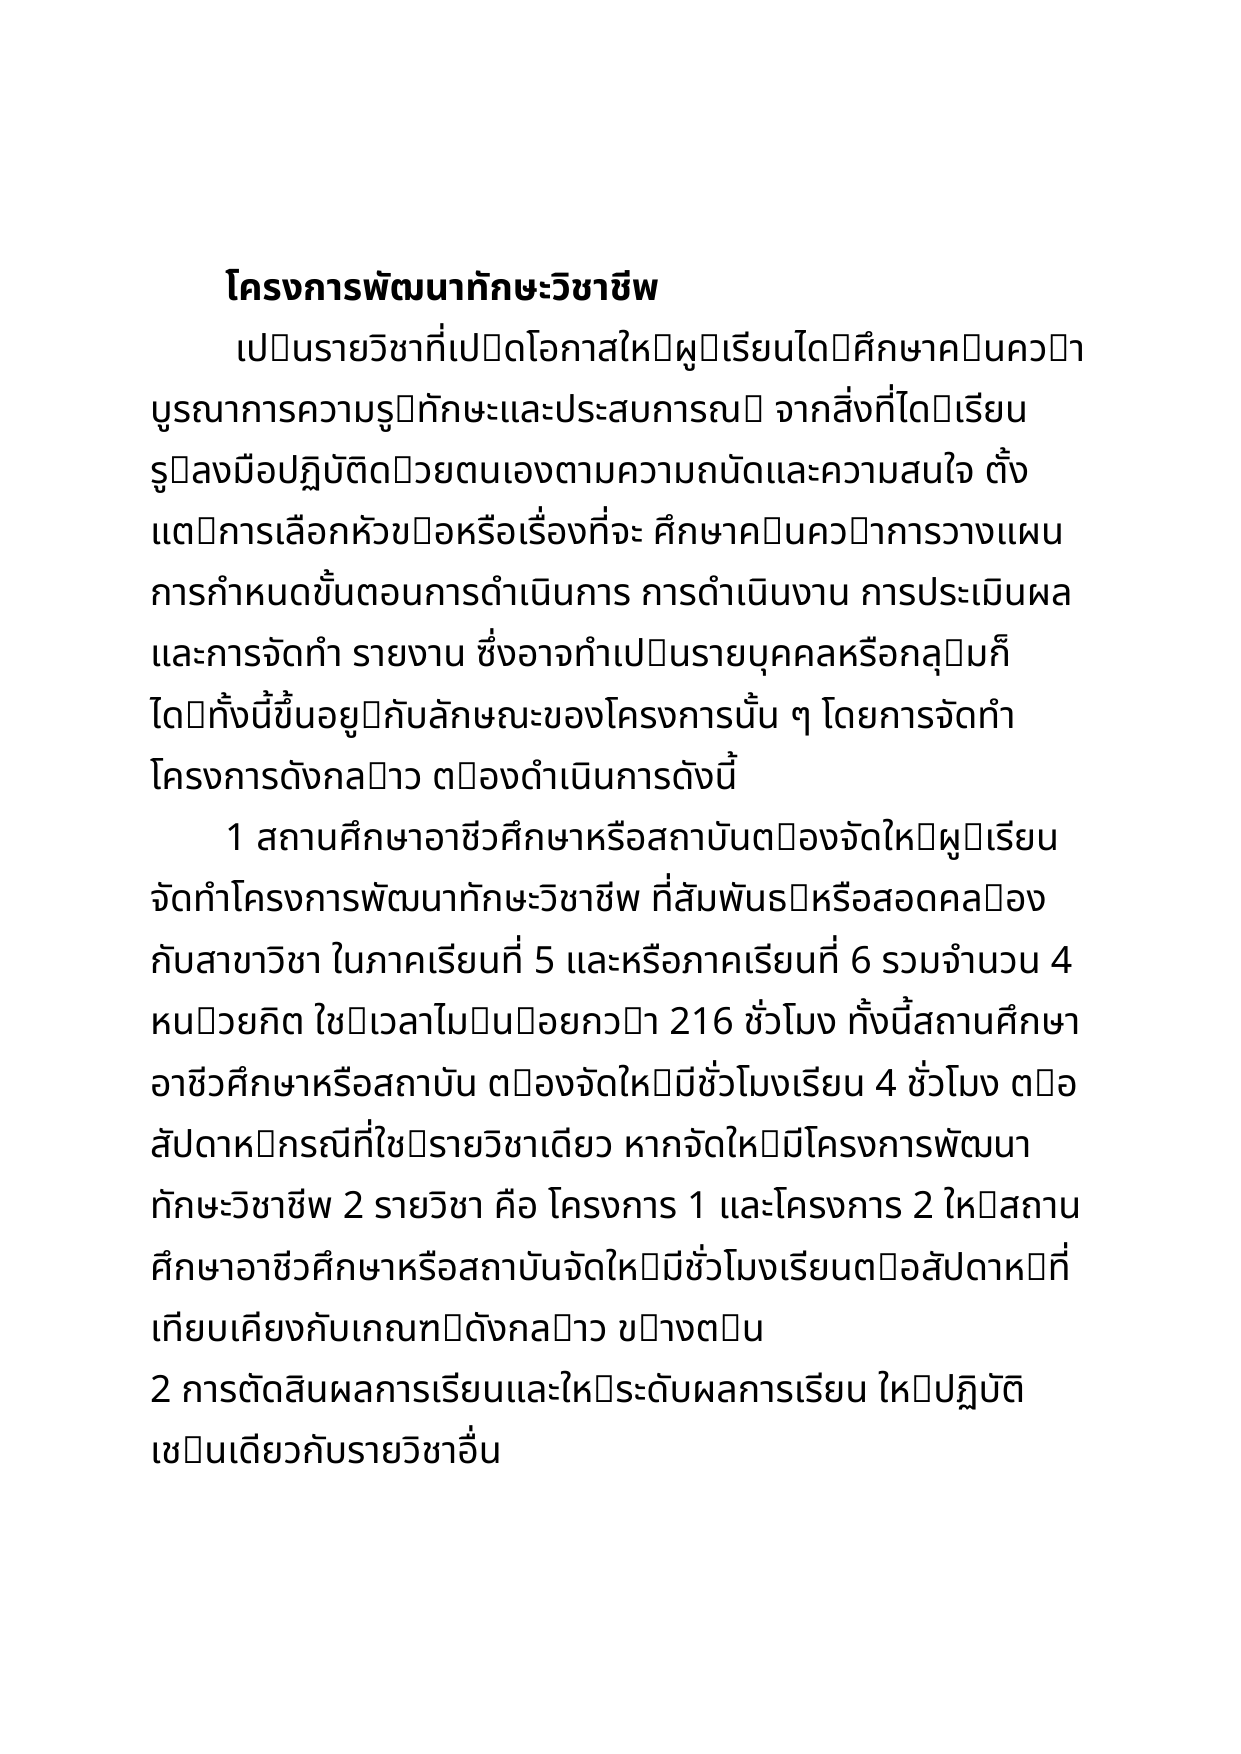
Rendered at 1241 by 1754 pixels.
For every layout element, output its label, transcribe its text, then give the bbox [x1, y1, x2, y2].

text 1 สถานศึกษาอาชีวศึกษาหรือสถาบันตองจัดใหผูเรียนจัดทําโครงการพัฒนาทักษะวิชาชีพ ที่สัมพันธหรือสอดคลองกับสาขาวิชา ในภาคเรียนที่ 5 และหรือภาคเรียนที่ 6 รวมจํานวน 4 หนวยกิต ใชเวลาไมนอยกวา 216 ชั่วโมง ทั้งนี้สถานศึกษาอาชีวศึกษาหรือสถาบัน ตองจัดใหมีชั่วโมงเรียน 4 ชั่วโมง ตอสัปดาหกรณีที่ใชรายวิชาเดียว หากจัดใหมีโครงการพัฒนาทักษะวิชาชีพ 2 รายวิชา คือ โครงการ 1 และโครงการ 2 ใหสถานศึกษาอาชีวศึกษาหรือสถาบันจัดใหมีชั่วโมงเรียนตอสัปดาหที่เทียบเคียงกับเกณฑดังกลาว ขางตน [150, 811, 1090, 1358]
text เปนรายวิชาที่เปดโอกาสใหผูเรียนไดศึกษาคนควาบูรณาการความรูทักษะและประสบการณ จากสิ่งที่ไดเรียนรูลงมือปฏิบัติดวยตนเองตามความถนัดและความสนใจ ตั้งแตการเลือกหัวขอหรือเรื่องที่จะ ศึกษาคนควาการวางแผน การกําหนดขั้นตอนการดําเนินการ การดําเนินงาน การประเมินผลและการจัดทํา รายงาน ซึ่งอาจทําเปนรายบุคคลหรือกลุมก็ไดทั้งนี้ขึ้นอยูกับลักษณะของโครงการนั้น ๆ โดยการจัดทํา โครงการดังกลาว ตองดําเนินการดังนี้ [150, 321, 1090, 806]
text 2 การตัดสินผลการเรียนและใหระดับผลการเรียน ใหปฏิบัติเชนเดียวกับรายวิชาอื่น [150, 1362, 1090, 1481]
text โครงการพัฒนาทักษะวิชาชีพ [150, 260, 1090, 317]
